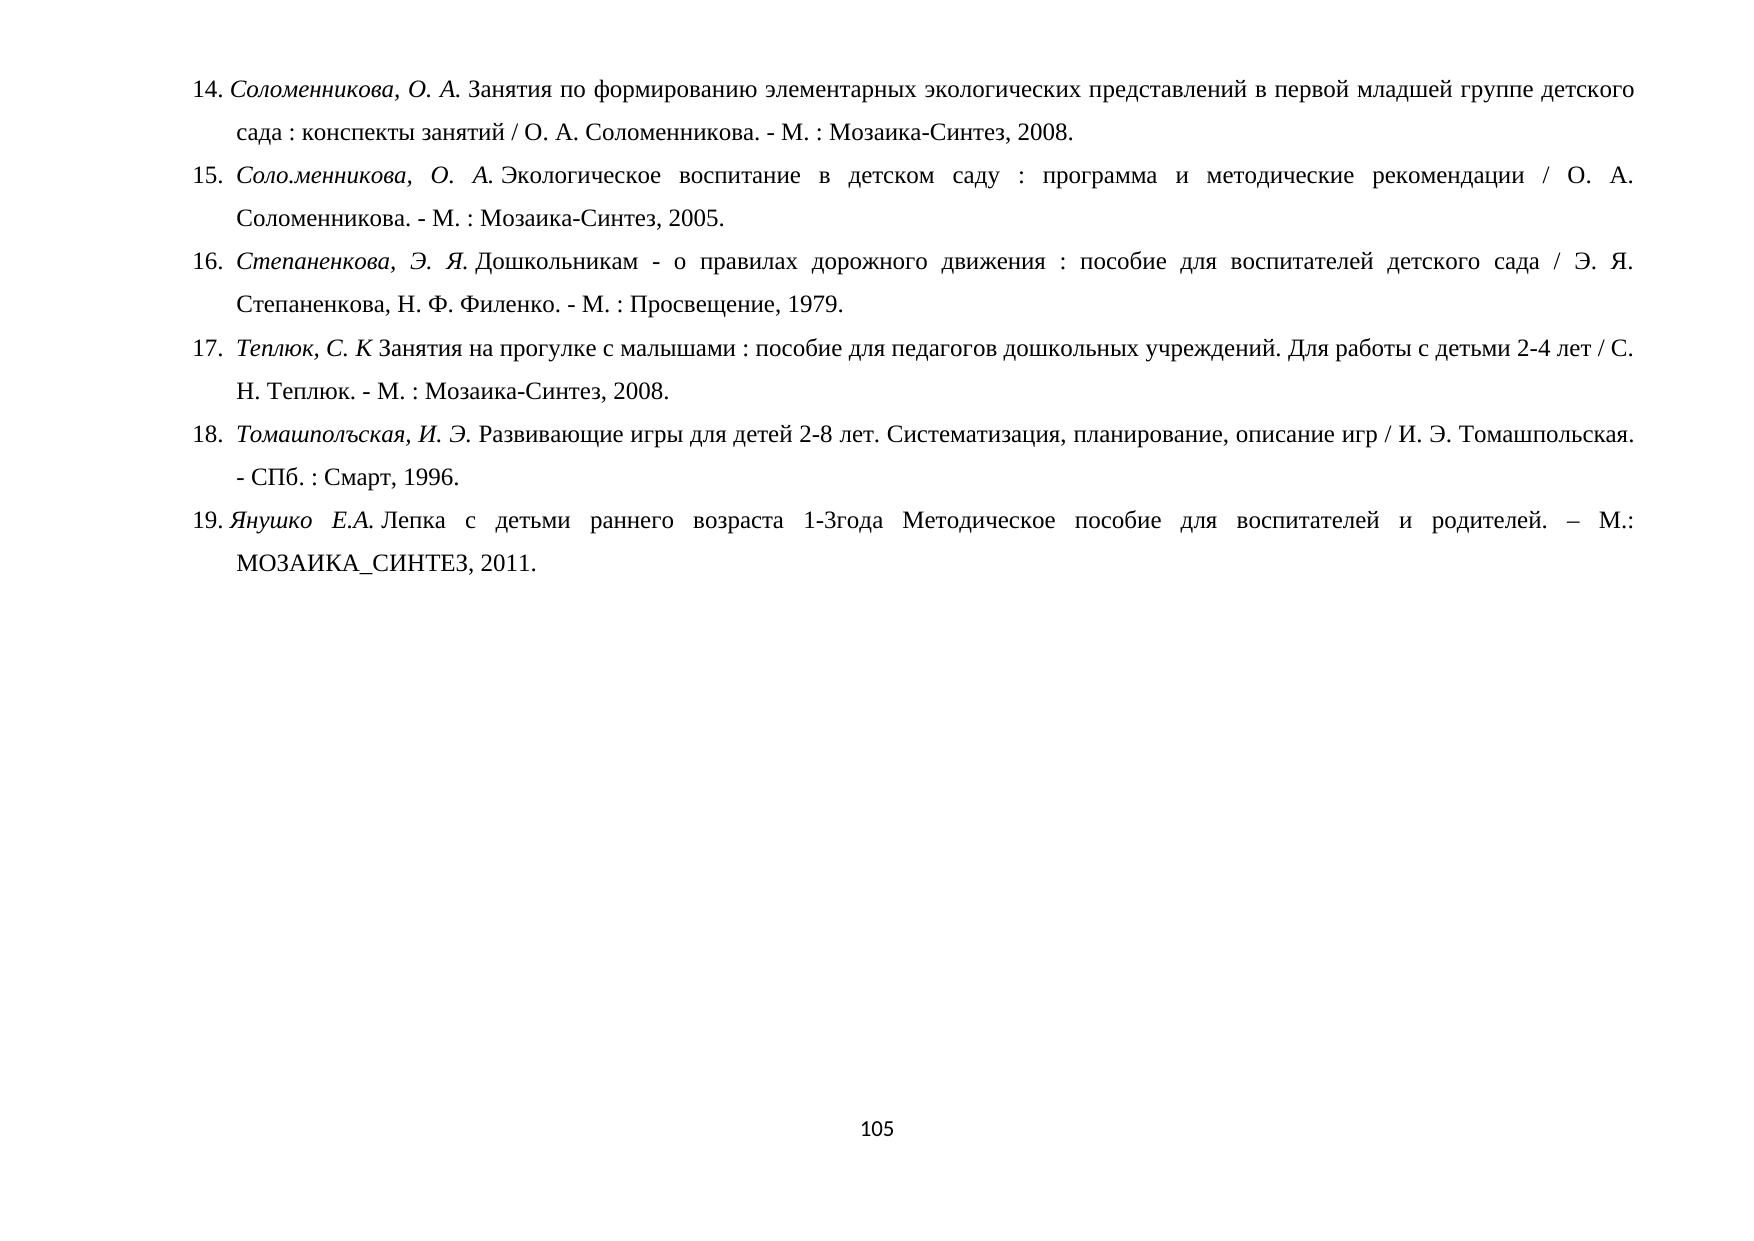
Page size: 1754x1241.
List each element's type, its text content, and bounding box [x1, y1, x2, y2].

text 15. Соло.менникова, О. А. Экологическое воспитание в детском саду : программа и методические рекомендации / О. А. Соломенникова. - М. : Мозаика-Синтез, 2005. [192, 160, 1636, 232]
text 18. Томашполъская, И. Э. Развивающие игры для детей 2-8 лет. Систематизация, планирование, описание игр / И. Э. Томашпольская. - СПб. : Смарт, 1996. [192, 419, 1636, 491]
text 17. Теплюк, С. К Занятия на прогулке с малышами : пособие для педагогов дошкольных учреждений. Для работы с детьми 2-4 лет / С. Н. Теплюк. - М. : Мозаика-Синтез, 2008. [192, 333, 1636, 404]
text 14. Соломенникова, О. А. Занятия по формированию элементарных экологических представлений в первой младшей группе детского сада : конспекты занятий / О. А. Соломенникова. - М. : Мозаика-Синтез, 2008. [192, 74, 1636, 146]
text 19. Янушко Е.А. Лепка с детьми раннего возраста 1-3года Методическое пособие для воспитателей и родителей. – М.: МОЗАИКА_СИНТЕЗ, 2011. [192, 505, 1636, 577]
text 16. Степаненкова, Э. Я. Дошкольникам - о правилах дорожного движения : пособие для воспитателей детского сада / Э. Я. Степаненкова, Н. Ф. Филенко. - М. : Просвещение, 1979. [192, 246, 1636, 318]
